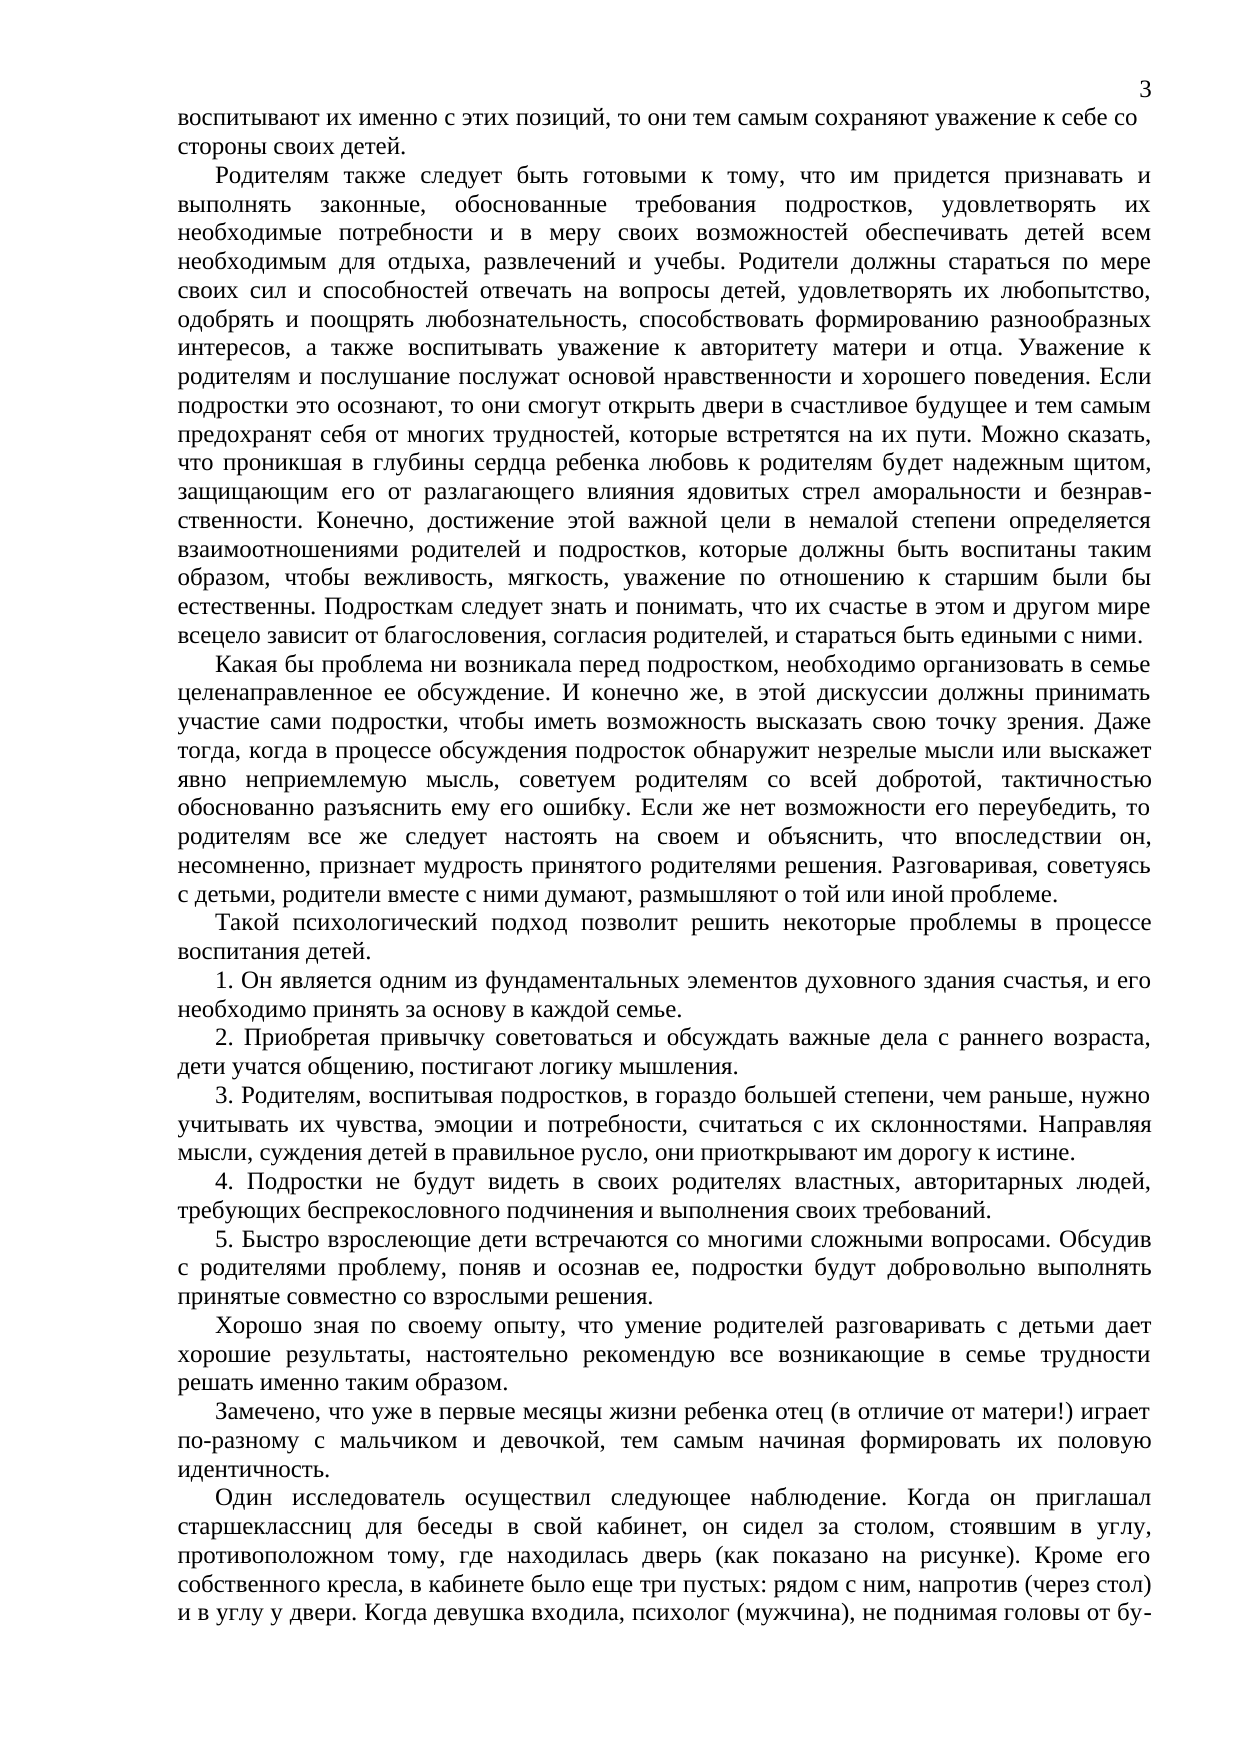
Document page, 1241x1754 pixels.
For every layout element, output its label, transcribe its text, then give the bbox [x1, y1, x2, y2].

text 1. Он является одним из фундаментальных элементов духовного здания счастья, и его необходимо принять за основу в каждой семье. [177, 965, 1152, 1022]
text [177, 102, 1152, 160]
text Такой психологический подход позволит решить некоторые проблемы в процессе воспитания детей. [177, 907, 1152, 965]
text Замечено, что уже в первые месяцы жизни ребенка отец (в отличие от матери!) играет по-разному с мальчиком и девочкой, тем самым начиная формировать их половую идентичность. [177, 1396, 1152, 1482]
text 4. Подростки не будут видеть в своих родителях властных, авторитарных людей, требующих беспрекословного подчинения и выполнения своих требований. [177, 1166, 1152, 1224]
text Родителям также следует быть готовыми к тому, что им придется признавать и выполнять законные, обоснованные требования подростков, удовлетворять их необходимые потребности и в меру своих возможностей обеспечивать детей всем необходимым для отдыха, развлечений и учебы. Родители должны стараться по мере своих сил и способностей отвечать на вопросы детей, удовлетворять их любопытство, одобрять и поощрять любознательность, способствовать формированию разнообразных интересов, а также воспитывать уважение к авторитету матери и отца. Уважение к родителям и послушание послужат основой нравственности и хорошего поведения. Если подростки это осознают, то они смогут открыть двери в счастливое будущее и тем самым предохранят себя от многих трудностей, которые встретятся на их пути. Можно сказать, что проникшая в глубины сердца ребенка любовь к родителям будет надежным щитом, защищающим его от разлагающего влияния ядовитых стрел аморальности и безнравственности. Конечно, достижение этой важной цели в немалой степени определяется взаимоотношениями родителей и подростков, которые должны быть воспитаны таким образом, чтобы вежливость, мягкость, уважение по отношению к старшим были бы естественны. Подросткам следует знать и понимать, что их счастье в этом и другом мире всецело зависит от благословения, согласия родителей, и стараться быть едиными с ними. [177, 160, 1152, 649]
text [177, 1482, 1152, 1626]
text Какая бы проблема ни возникала перед подростком, необходимо организовать в семье целенаправленное ее обсуждение. И конечно же, в этой дискуссии должны принимать участие сами подростки, чтобы иметь возможность высказать свою точку зрения. Даже тогда, когда в процессе обсуждения подросток обнаружит незрелые мысли или выскажет явно неприемлемую мысль, советуем родителям со всей добротой, тактичностью обоснованно разъяснить ему его ошибку. Если же нет возможности его переубедить, то родителям все же следует настоять на своем и объяснить, что впоследствии он, несомненно, признает мудрость принятого родителями решения. Разговаривая, советуясь с детьми, родители вместе с ними думают, размышляют о той или иной проблеме. [177, 649, 1152, 907]
text 3. Родителям, воспитывая подростков, в гораздо большей степени, чем раньше, нужно учитывать их чувства, эмоции и потребности, считаться с их склонностями. Направляя мысли, суждения детей в правильное русло, они приоткрывают им дорогу к истине. [177, 1080, 1152, 1166]
text 5. Быстро взрослеющие дети встречаются со многими сложными вопросами. Обсудив с родителями проблему, поняв и осознав ее, подростки будут добровольно выполнять принятые совместно со взрослыми решения. [177, 1224, 1152, 1310]
text 2. Приобретая привычку советоваться и обсуждать важные дела с раннего возраста, дети учатся общению, постигают логику мышления. [177, 1022, 1152, 1080]
text Хорошо зная по своему опыту, что умение родителей разговаривать с детьми дает хорошие результаты, настоятельно рекомендую все возникающие в семье трудности решать именно таким образом. [177, 1310, 1152, 1396]
